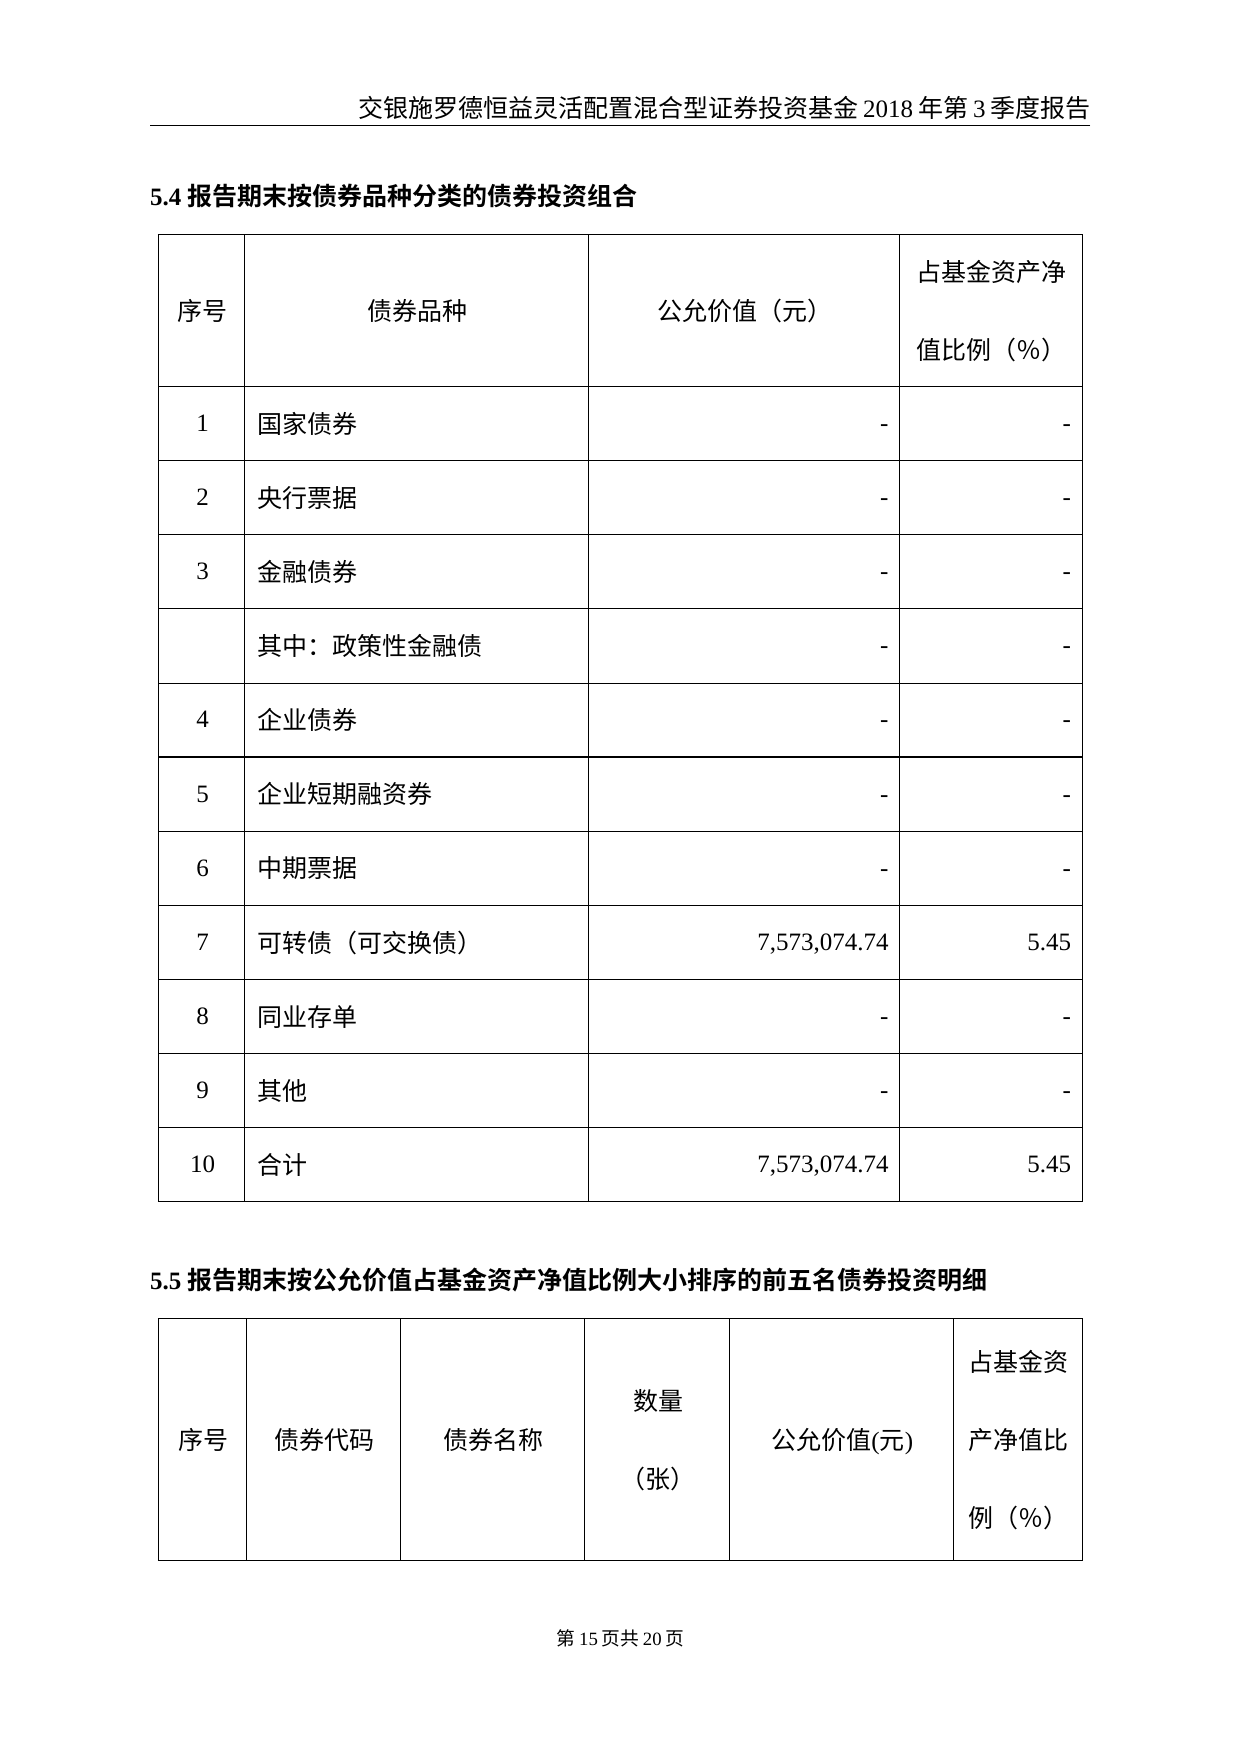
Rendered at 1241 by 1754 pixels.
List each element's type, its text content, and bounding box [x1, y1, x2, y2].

table_cell 同业存单 [245, 980, 588, 1053]
table_header 债券名称 [401, 1319, 584, 1560]
table_cell 7 [159, 906, 244, 979]
table_header 占基金资产净值比例（％） [900, 235, 1082, 386]
table_cell 5.45 [900, 906, 1082, 979]
table_cell 合计 [245, 1128, 588, 1201]
table_cell - [589, 758, 899, 831]
table_cell - [900, 461, 1082, 534]
table_header 债券品种 [245, 235, 588, 386]
table_cell 企业债券 [245, 684, 588, 756]
table_cell - [900, 387, 1082, 460]
table_cell - [589, 387, 899, 460]
table_cell - [589, 609, 899, 682]
table_cell - [900, 535, 1082, 608]
table_cell - [900, 980, 1082, 1053]
table_cell - [900, 1054, 1082, 1127]
table_cell - [589, 461, 899, 534]
table_cell - [589, 832, 899, 904]
table_cell 5.45 [900, 1128, 1082, 1201]
table_header 公允价值（元） [589, 235, 899, 386]
table_header 数量（张） [585, 1319, 729, 1560]
table_cell [159, 609, 244, 682]
table_cell 8 [159, 980, 244, 1053]
table_cell 3 [159, 535, 244, 608]
table_cell - [589, 684, 899, 756]
table_header 序号 [159, 235, 244, 386]
table_header 债券代码 [247, 1319, 400, 1560]
table_header 序号 [159, 1319, 246, 1560]
table_cell 央行票据 [245, 461, 588, 534]
table_header 占基金资产净值比例（％） [954, 1319, 1082, 1560]
table_cell 7,573,074.74 [589, 906, 899, 979]
table_cell 中期票据 [245, 832, 588, 904]
table_cell - [900, 832, 1082, 904]
table_cell 6 [159, 832, 244, 904]
table_cell - [589, 1054, 899, 1127]
table_cell 9 [159, 1054, 244, 1127]
table_header 公允价值(元) [730, 1319, 953, 1560]
table_cell 企业短期融资券 [245, 758, 588, 831]
table_cell 5 [159, 758, 244, 831]
table_cell 可转债（可交换债） [245, 906, 588, 979]
table_cell - [589, 980, 899, 1053]
table_cell 10 [159, 1128, 244, 1201]
text 5.5 报告期末按公允价值占基金资产净值比例大小排序的前五名债券投资明细 [150, 1246, 1090, 1311]
table_cell - [900, 684, 1082, 756]
table_cell 金融债券 [245, 535, 588, 608]
table_cell - [589, 535, 899, 608]
table_cell - [900, 758, 1082, 831]
table_cell 4 [159, 684, 244, 756]
table_cell 其他 [245, 1054, 588, 1127]
table_cell 7,573,074.74 [589, 1128, 899, 1201]
text 5.4 报告期末按债券品种分类的债券投资组合 [150, 162, 1090, 227]
table_cell 2 [159, 461, 244, 534]
table_cell 1 [159, 387, 244, 460]
table_cell 国家债券 [245, 387, 588, 460]
table_cell 其中：政策性金融债 [245, 609, 588, 682]
table_cell - [900, 609, 1082, 682]
